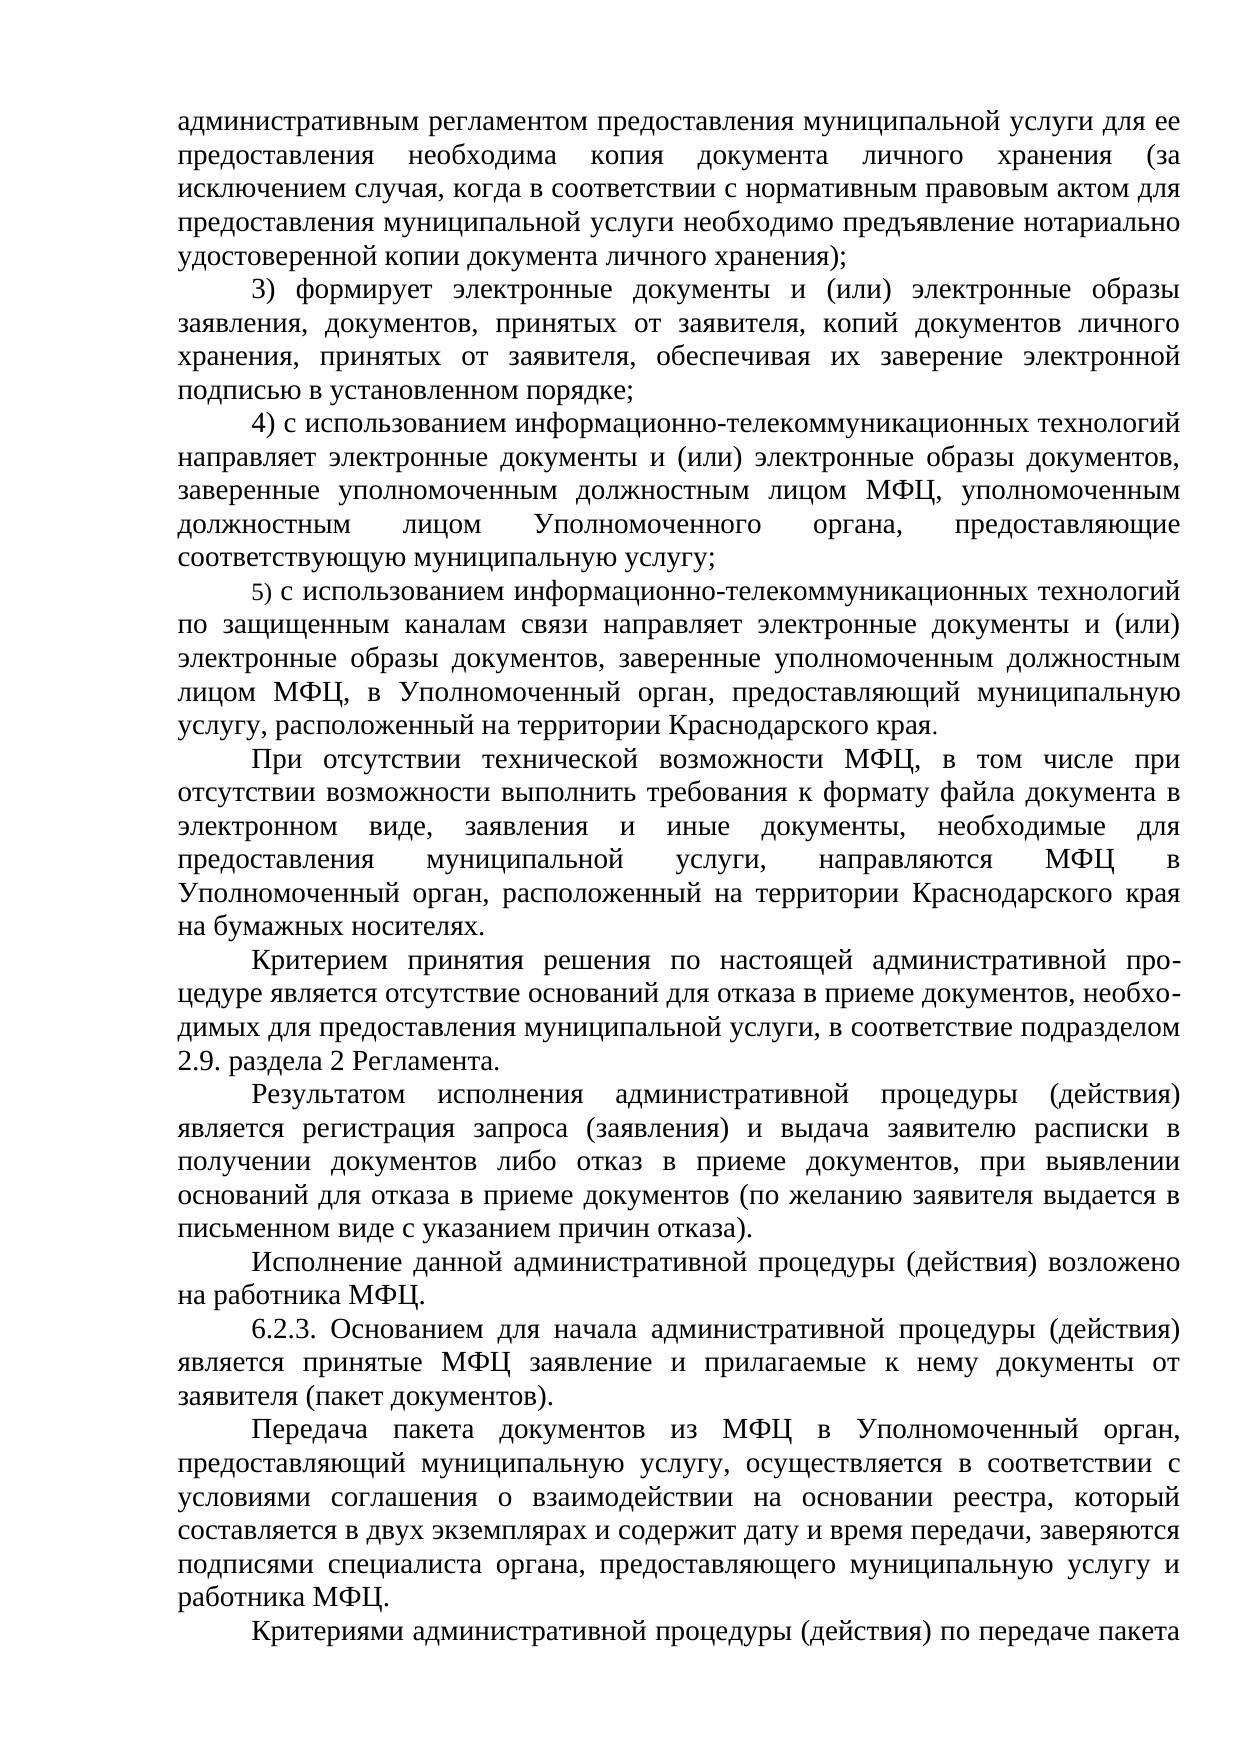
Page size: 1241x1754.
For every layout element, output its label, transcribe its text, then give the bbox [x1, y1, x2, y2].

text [177, 1613, 1181, 1646]
text 4) с использованием информационно-телекоммуникационных технологий направляет электронные документы и (или) электронные образы документов, заверенные уполномоченным должностным лицом МФЦ, уполномоченным должностным лицом Уполномоченного органа, предоставляющие соответствующую муниципальную услугу; [177, 405, 1181, 573]
text 6.2.3. Основанием для начала административной процедуры (действия) является принятые МФЦ заявление и прилагаемые к нему документы от заявителя (пакет документов). [177, 1311, 1181, 1412]
text Критерием принятия решения по настоящей административной процедуре является отсутствие оснований для отказа в приеме документов, необходимых для предоставления муниципальной услуги, в соответствие подразделом 2.9. раздела 2 Регламента. [177, 942, 1181, 1076]
text 3) формирует электронные документы и (или) электронные образы заявления, документов, принятых от заявителя, копий документов личного хранения, принятых от заявителя, обеспечивая их заверение электронной подписью в установленном порядке; [177, 271, 1181, 405]
text Исполнение данной административной процедуры (действия) возложено на работника МФЦ. [177, 1244, 1181, 1311]
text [177, 103, 1181, 271]
text Передача пакета документов из МФЦ в Уполномоченный орган, предоставляющий муниципальную услугу, осуществляется в соответствии с условиями соглашения о взаимодействии на основании реестра, который составляется в двух экземплярах и содержит дату и время передачи, заверяются подписями специалиста органа, предоставляющего муниципальную услугу и работника МФЦ. [177, 1412, 1181, 1613]
text 5) с использованием информационно-телекоммуникационных технологий по защищенным каналам связи направляет электронные документы и (или) электронные образы документов, заверенные уполномоченным должностным лицом МФЦ, в Уполномоченный орган, предоставляющий муниципальную услугу, расположенный на территории Краснодарского края. [177, 573, 1181, 741]
text Результатом исполнения административной процедуры (действия) является регистрация запроса (заявления) и выдача заявителю расписки в получении документов либо отказ в приеме документов, при выявлении оснований для отказа в приеме документов (по желанию заявителя выдается в письменном виде с указанием причин отказа). [177, 1076, 1181, 1244]
text При отсутствии технической возможности МФЦ, в том числе при отсутствии возможности выполнить требования к формату файла документа в электронном виде, заявления и иные документы, необходимые для предоставления муниципальной услуги, направляются МФЦ в Уполномоченный орган, расположенный на территории Краснодарского края на бумажных носителях. [177, 741, 1181, 942]
